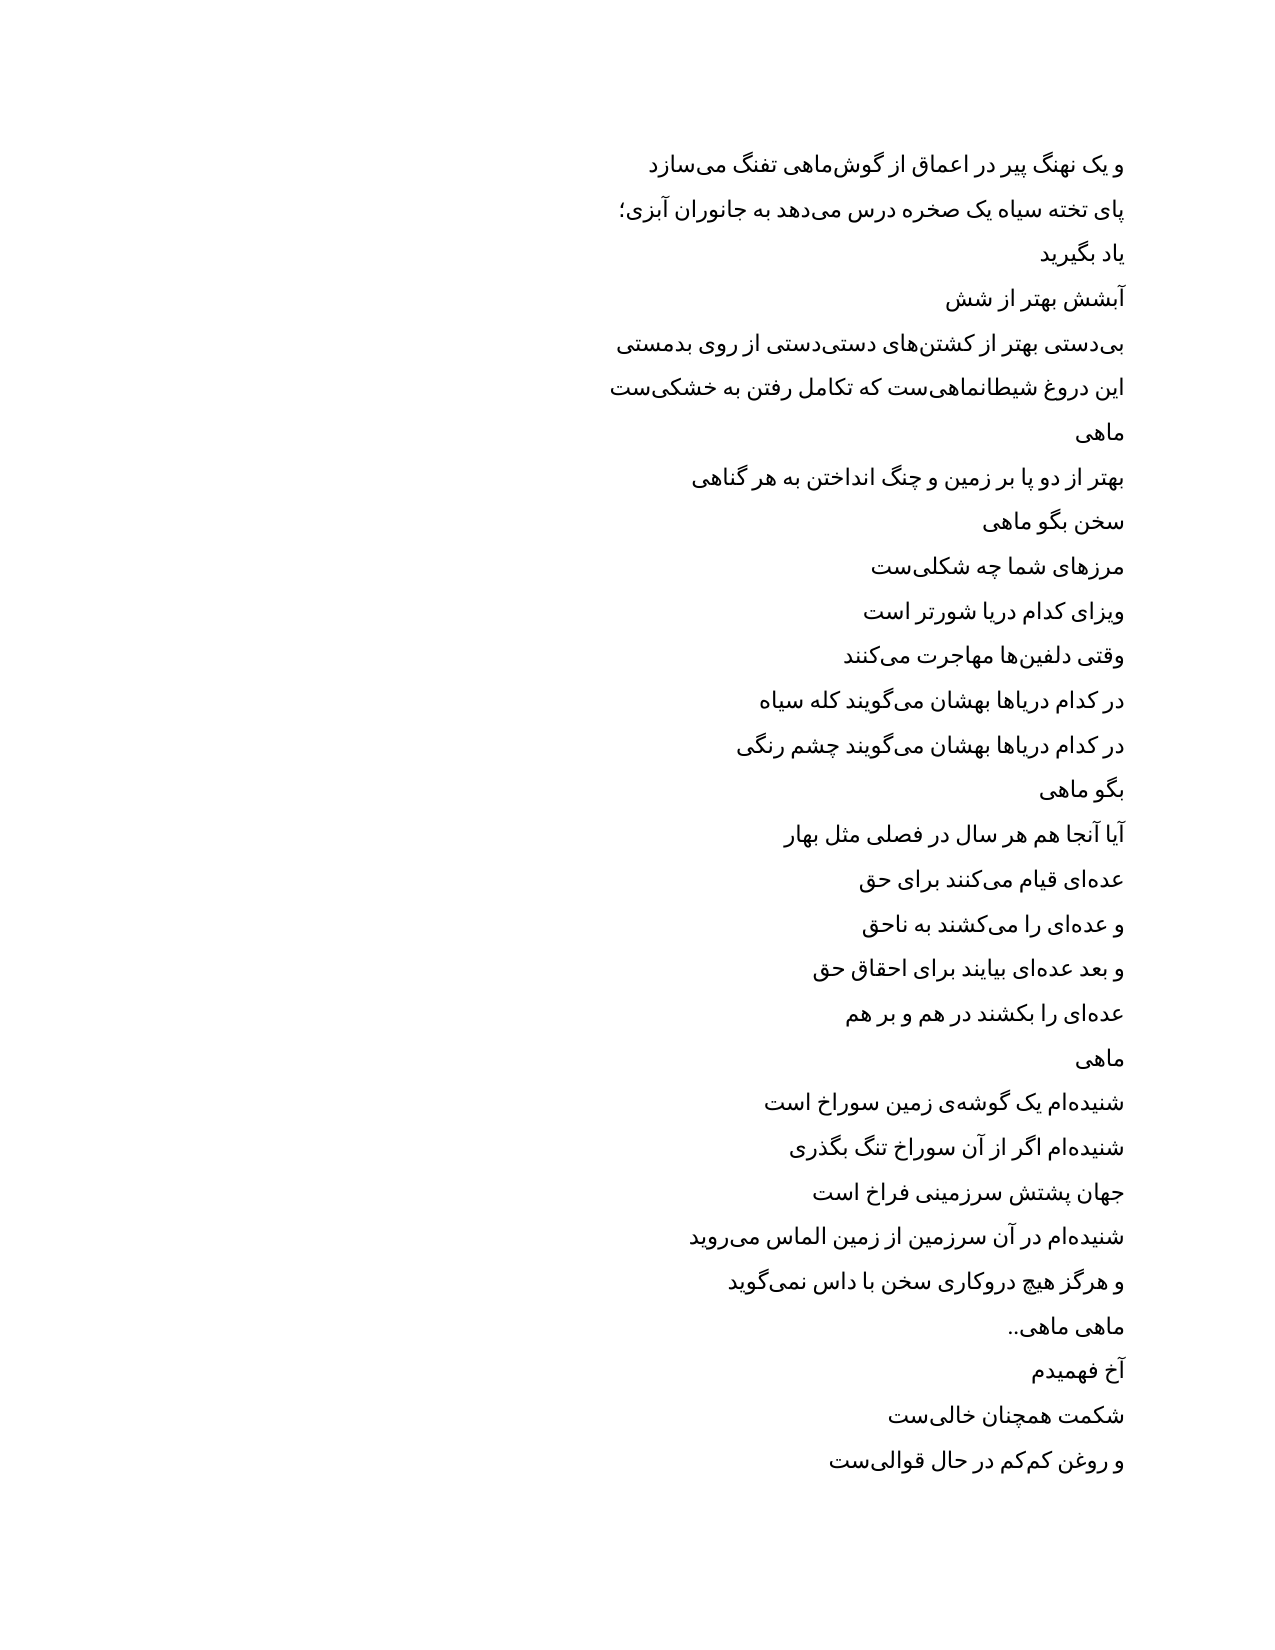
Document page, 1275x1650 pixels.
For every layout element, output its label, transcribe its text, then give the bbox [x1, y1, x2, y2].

text وقتی دلفین‌ها مهاجرت می‌کنند [150, 642, 1125, 669]
text و یک نهنگ پیر در اعماق از گوش‌ماهی تفنگ می‌سازد [150, 150, 1125, 178]
text ماهی [150, 1044, 1125, 1072]
text عده‌ای را بکشند در هم و بر هم [150, 999, 1125, 1027]
text آیا آنجا هم هر سال در فصلی مثل بهار [150, 820, 1125, 848]
text ماهی ماهی.. [150, 1312, 1125, 1340]
text ماهی [150, 418, 1125, 446]
text آخ فهمیدم [150, 1357, 1125, 1384]
text در کدام دریا‌ها بهشان می‌گویند کله سیاه [150, 686, 1125, 714]
text این دروغ شیطانماهی‌ست که تکامل رفتن به خشکی‌ست [150, 373, 1125, 401]
text آبشش بهتر از شش [150, 284, 1125, 312]
text بهتر از دو پا بر زمین و چنگ انداختن به هر گناهی [150, 463, 1125, 491]
text مرزهای شما چه شکلی‌ست [150, 552, 1125, 580]
text شکمت همچنان خالی‌ست [150, 1401, 1125, 1429]
text شنیده‌ام اگر از آن سوراخ تنگ بگذری [150, 1133, 1125, 1161]
text ویزای کدام دریا شورتر است [150, 597, 1125, 625]
text جهان پشتش سرزمینی فراخ است [150, 1178, 1125, 1206]
text شنیده‌ام یک گوشه‌ی زمین سوراخ است [150, 1088, 1125, 1116]
text و بعد عده‌ای بیایند برای احقاق حق [150, 954, 1125, 982]
text بگو ماهی [150, 776, 1125, 804]
text و روغن کم‌کم در حال قوالی‌ست [150, 1446, 1125, 1474]
text یاد بگیرید [150, 239, 1125, 267]
text و هرگز هیچ دروکاری سخن با داس نمی‌گوید [150, 1267, 1125, 1295]
text پای تخته سیاه یک صخره درس می‌دهد به جانوران آبزی؛ [150, 195, 1125, 223]
text سخن بگو ماهی [150, 507, 1125, 536]
text و عده‌ای را می‌کشند به ناحق [150, 910, 1125, 938]
text در کدام دریاها بهشان می‌گویند چشم رنگی [150, 731, 1125, 759]
text شنیده‌ام در آن سرزمین از زمین الماس می‌روید [150, 1222, 1125, 1251]
text بی‌دستی بهتر از کشتن‌های دستی‌دستی از روی بدمستی [150, 329, 1125, 357]
text عده‌ای قیام می‌کنند برای حق [150, 865, 1125, 893]
